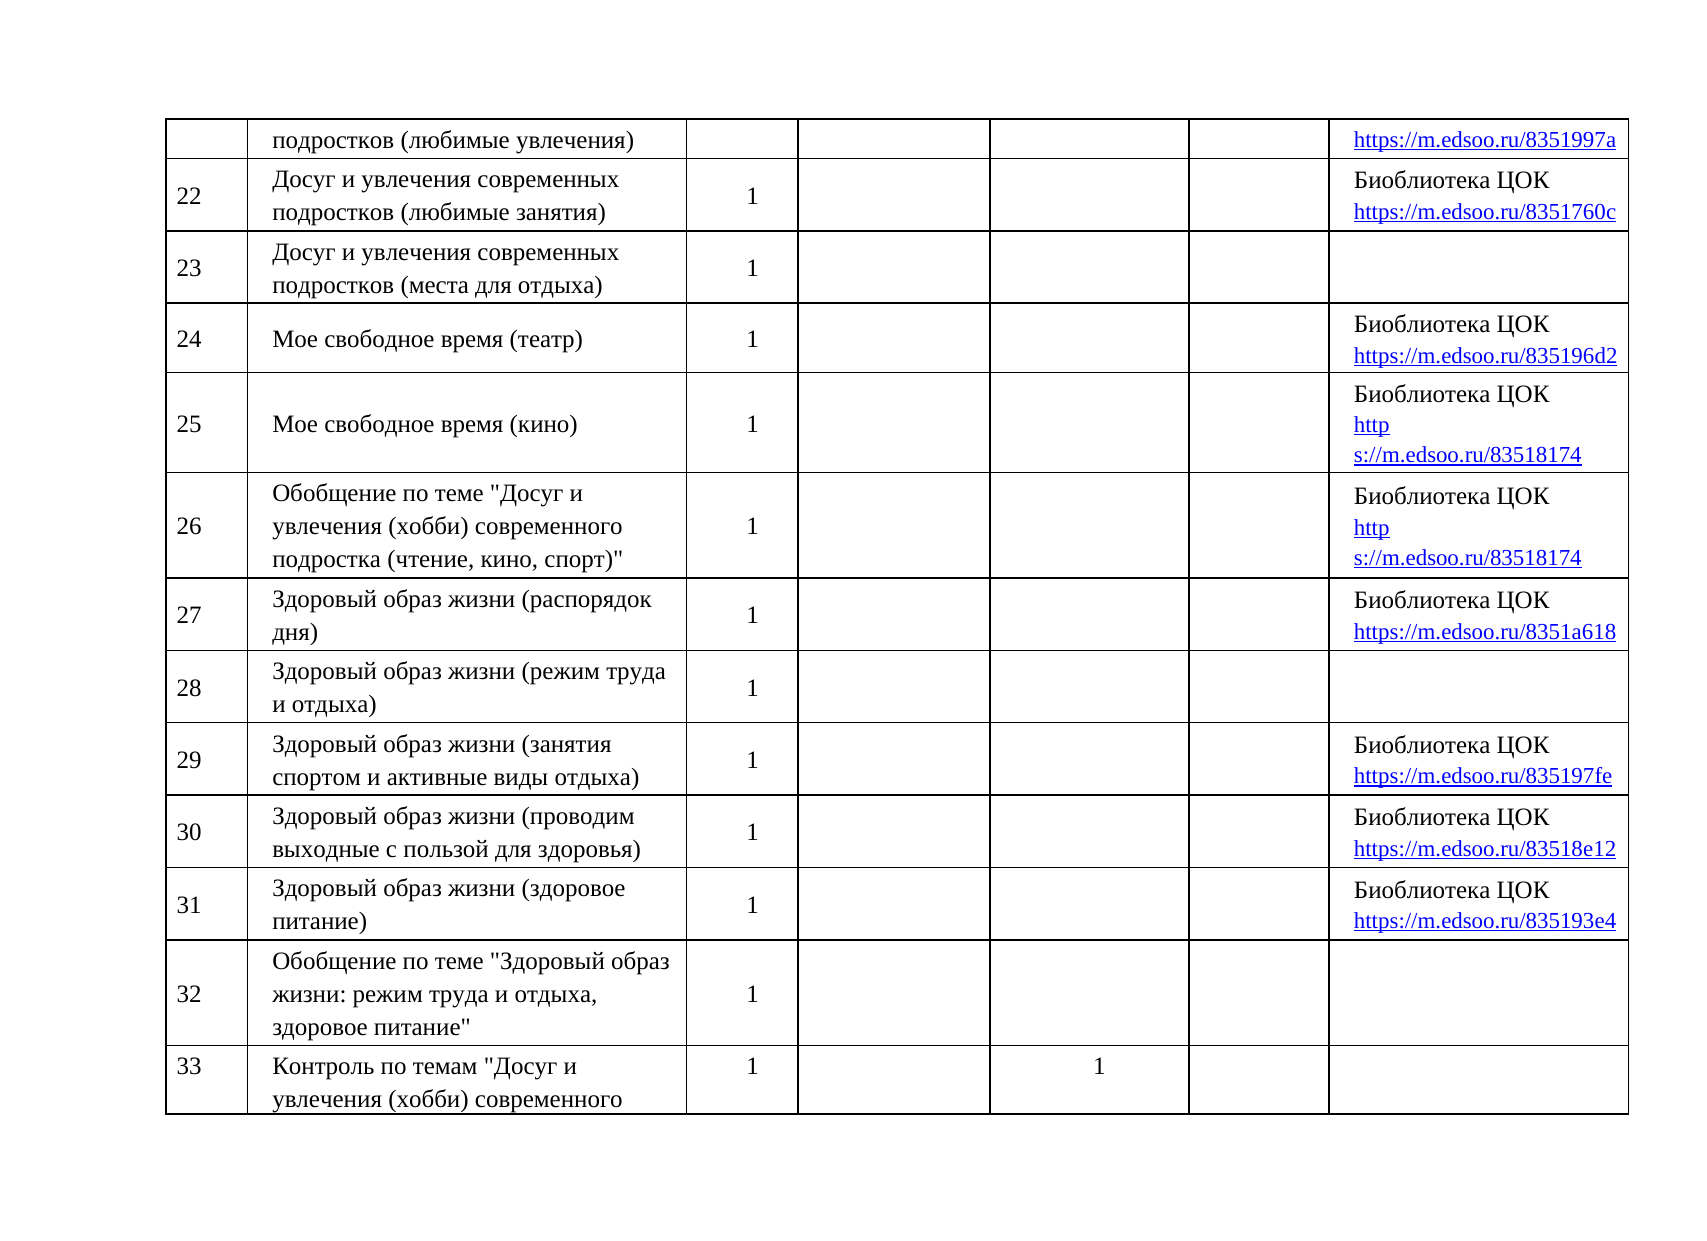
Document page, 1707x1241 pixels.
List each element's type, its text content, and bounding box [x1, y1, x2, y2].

table_cell [799, 373, 989, 472]
table_cell [1190, 579, 1328, 649]
table_cell [1190, 232, 1328, 302]
table_cell [1190, 723, 1328, 794]
table_cell [1190, 868, 1328, 939]
table_cell 1 [687, 868, 797, 939]
table_cell [1190, 473, 1328, 577]
table_cell [991, 120, 1188, 157]
table_cell [991, 651, 1188, 722]
table_cell Биоблиотека ЦОК https://m.edsoo.ru/835196d2 [1330, 304, 1628, 372]
table_cell [1190, 651, 1328, 722]
table_cell [991, 868, 1188, 939]
table_cell [991, 232, 1188, 302]
table_cell [799, 232, 989, 302]
table_cell [991, 159, 1188, 230]
table_cell Биоблиотека ЦОК https://m.edsoo.ru/8351760c [1330, 159, 1628, 230]
table_cell Обобщение по теме "Здоровый образ жизни: режим труда и отдыха, здоровое питание" [248, 941, 686, 1044]
table_cell 22 [167, 159, 247, 230]
table_cell 1 [687, 796, 797, 867]
table_cell 1 [687, 1046, 797, 1113]
table_cell [799, 159, 989, 230]
table_cell Досуг и увлечения современных подростков (места для отдыха) [248, 232, 686, 302]
table_cell [991, 304, 1188, 372]
table_cell [1190, 796, 1328, 867]
table_cell Мое свободное время (кино) [248, 373, 686, 472]
table_cell [991, 723, 1188, 794]
table_cell [799, 796, 989, 867]
table_cell Досуг и увлечения современных подростков (любимые занятия) [248, 159, 686, 230]
table_cell Биоблиотека ЦОК https://m.edsoo.ru/83518174 [1330, 373, 1628, 472]
table_cell [1330, 1046, 1628, 1113]
table_cell 24 [167, 304, 247, 372]
table_cell 1 [687, 304, 797, 372]
table_cell 33 [167, 1046, 247, 1113]
table_cell Биоблиотека ЦОК https://m.edsoo.ru/83518e12 [1330, 796, 1628, 867]
table_cell [799, 1046, 989, 1113]
table_cell [991, 579, 1188, 649]
table_cell [991, 796, 1188, 867]
table_cell [1190, 120, 1328, 157]
table_cell Обобщение по теме "Досуг и увлечения (хобби) современного подростка (чтение, кино, спорт)" [248, 473, 686, 577]
table_cell 29 [167, 723, 247, 794]
table_cell [799, 941, 989, 1044]
table_cell Биоблиотека ЦОК https://m.edsoo.ru/835193e4 [1330, 868, 1628, 939]
table_cell 1 [991, 1046, 1188, 1113]
table_cell 32 [167, 941, 247, 1044]
table_cell Здоровый образ жизни (занятия спортом и активные виды отдыха) [248, 723, 686, 794]
table_cell [799, 651, 989, 722]
table_cell 1 [687, 159, 797, 230]
table_cell Биоблиотека ЦОК https://m.edsoo.ru/835197fe [1330, 723, 1628, 794]
table_cell Биоблиотека ЦОК https://m.edsoo.ru/83518174 [1330, 473, 1628, 577]
table_cell [1190, 1046, 1328, 1113]
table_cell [248, 120, 686, 157]
table_cell [1190, 373, 1328, 472]
table_cell 23 [167, 232, 247, 302]
table_cell [1190, 304, 1328, 372]
table_cell [991, 473, 1188, 577]
table_cell [799, 304, 989, 372]
table_cell Мое свободное время (театр) [248, 304, 686, 372]
table_cell [1190, 941, 1328, 1044]
table_cell [799, 120, 989, 157]
table_cell [991, 373, 1188, 472]
table_cell 31 [167, 868, 247, 939]
table_cell 1 [687, 723, 797, 794]
table_cell 1 [687, 232, 797, 302]
table_cell 1 [687, 120, 797, 157]
table_cell [799, 473, 989, 577]
table_cell 30 [167, 796, 247, 867]
table_cell [1330, 651, 1628, 722]
table_cell [1330, 941, 1628, 1044]
table_cell [1190, 159, 1328, 230]
table_cell 25 [167, 373, 247, 472]
table_cell 1 [687, 473, 797, 577]
table_cell Биоблиотека ЦОК https://m.edsoo.ru/8351a618 [1330, 579, 1628, 649]
table_cell Здоровый образ жизни (режим труда и отдыха) [248, 651, 686, 722]
table_cell 27 [167, 579, 247, 649]
table_cell 26 [167, 473, 247, 577]
table_cell 1 [687, 651, 797, 722]
table_cell [1330, 232, 1628, 302]
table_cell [1330, 120, 1628, 157]
table_cell 1 [687, 373, 797, 472]
table_cell Здоровый образ жизни (проводим выходные с пользой для здоровья) [248, 796, 686, 867]
table_cell [799, 723, 989, 794]
table_cell [799, 579, 989, 649]
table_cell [248, 1046, 686, 1113]
table_cell 1 [687, 579, 797, 649]
table_cell Здоровый образ жизни (здоровое питание) [248, 868, 686, 939]
table_cell 28 [167, 651, 247, 722]
table_cell 1 [687, 941, 797, 1044]
table_cell [991, 941, 1188, 1044]
table_cell 21 [167, 120, 247, 157]
table_cell [799, 868, 989, 939]
table_cell Здоровый образ жизни (распорядок дня) [248, 579, 686, 649]
